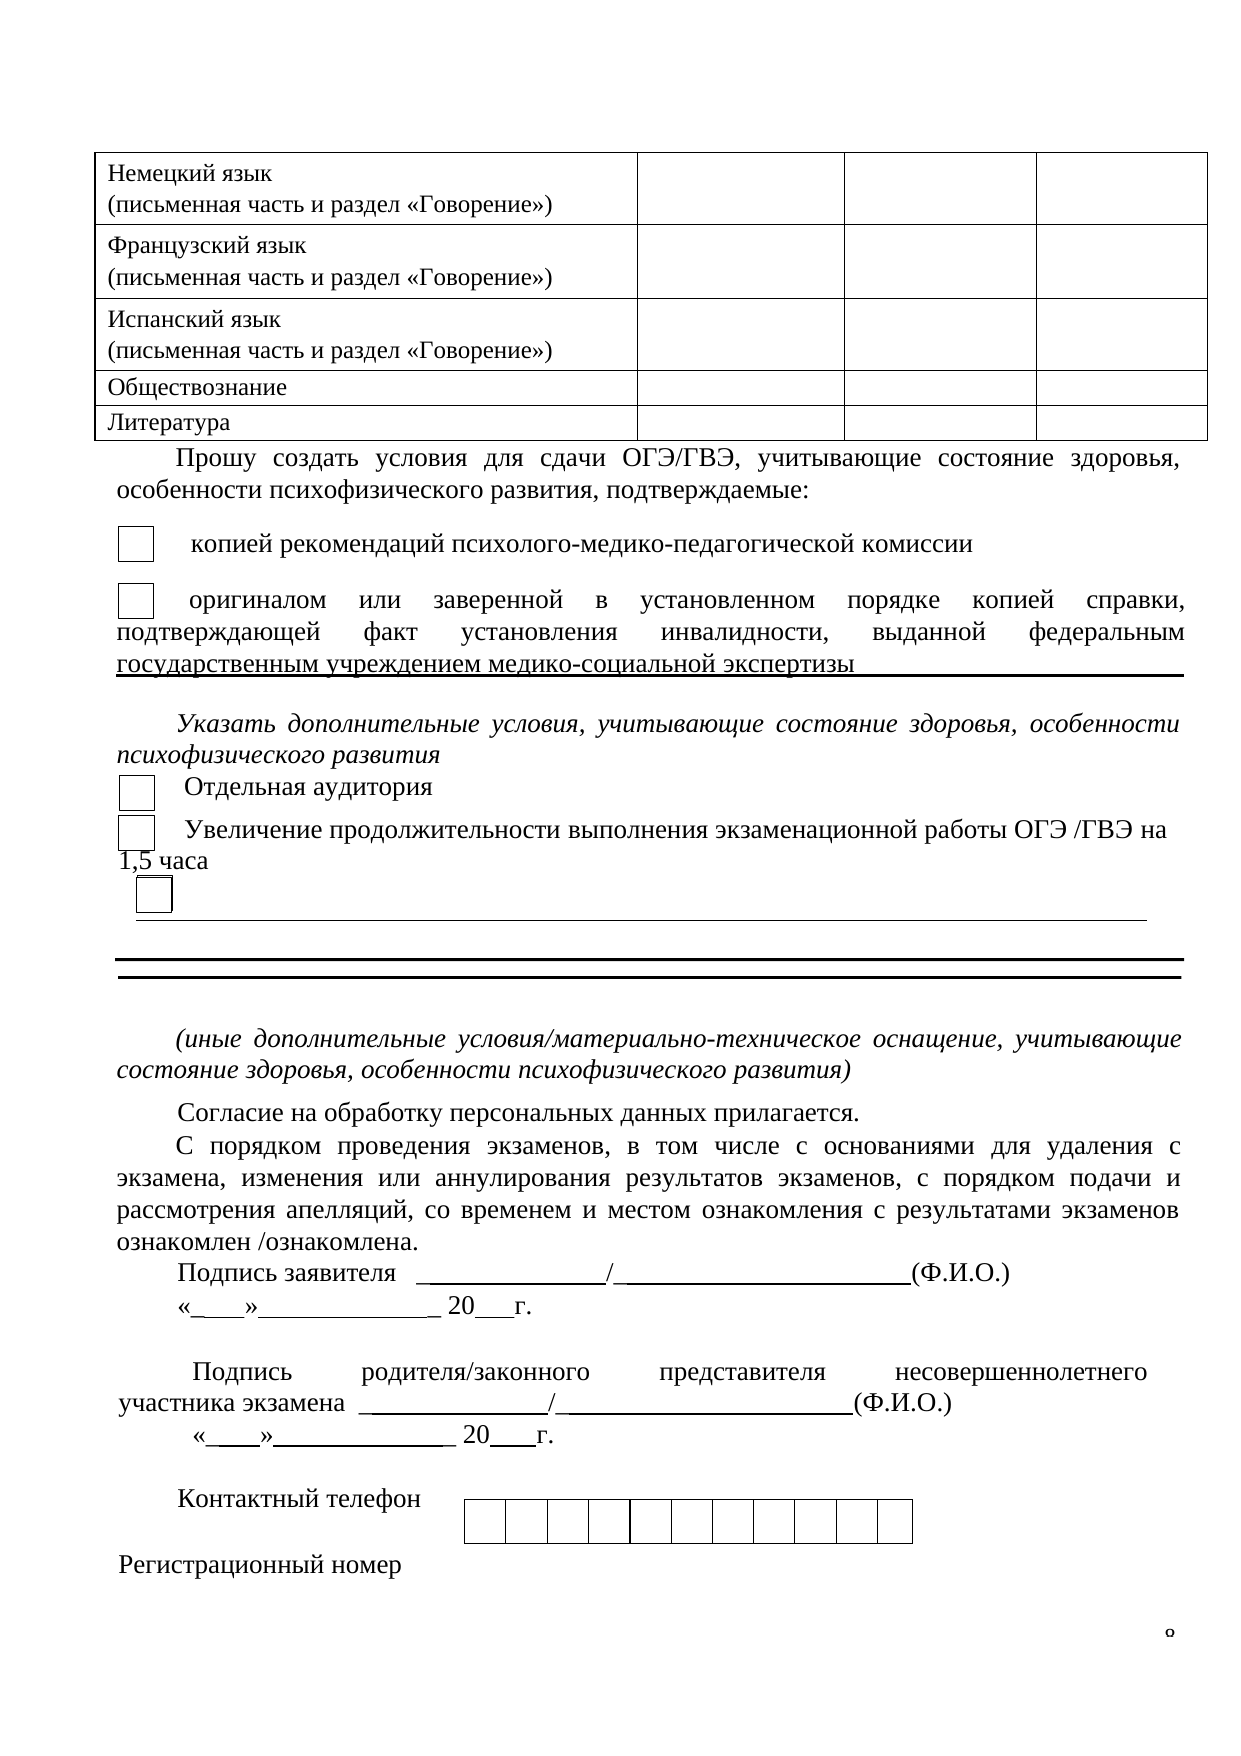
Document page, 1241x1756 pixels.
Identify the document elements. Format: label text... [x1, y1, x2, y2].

table_header [638, 153, 844, 224]
text Указать дополнительные условия, учитывающие состояние здоровья, особенности психофизического развития [116, 707, 1221, 769]
table_cell [1037, 225, 1207, 297]
text «_ » _ 20 г. [177, 1289, 1221, 1321]
table_cell [638, 371, 844, 405]
text Согласие на обработку персональных данных прилагается. [177, 1096, 1221, 1127]
text Увеличение продолжительности выполнения экзаменационной работы ОГЭ /ГВЭ на 1,5 часа [118, 813, 1182, 875]
text Подпись родителя/законного представителя несовершеннолетнего участника экзамена _ /_ (Ф.И.О.) [118, 1355, 1150, 1417]
text Подпись заявителя _ /_ (Ф.И.О.) [177, 1257, 1221, 1288]
text Прошу создать условия для сдачи ОГЭ/ГВЭ, учитывающие состояние здоровья, особенности психофизического развития, подтверждаемые: [116, 441, 1181, 504]
table_cell [845, 371, 1036, 405]
table_cell Литература [96, 406, 637, 440]
table_cell [638, 406, 844, 440]
table_cell [845, 225, 1036, 297]
table_cell [1037, 299, 1207, 370]
table_header [845, 153, 1036, 224]
text копией рекомендаций психолого-медико-педагогической комиссии [191, 527, 1221, 558]
table_header Немецкий язык (письменная часть и раздел «Говорение») [96, 153, 637, 224]
table_cell [1037, 406, 1207, 440]
table_cell [845, 299, 1036, 370]
table_cell Испанский язык (письменная часть и раздел «Говорение») [96, 299, 637, 370]
table_cell [845, 406, 1036, 440]
table_cell Французский язык (письменная часть и раздел «Говорение») [96, 225, 637, 297]
text «_ » _ 20 г. Контактный телефон [177, 1418, 556, 1513]
table_cell [1037, 371, 1207, 405]
text Регистрационный номер [118, 1548, 1221, 1579]
table_cell [638, 225, 844, 297]
text С порядком проведения экзаменов, в том числе с основаниями для удаления с экзамена, изменения или аннулирования результатов экзаменов, с порядком подачи и рассмотрения апелляций, со временем и местом ознакомления с результатами экзаменов ознакомлен /ознакомлена. [116, 1129, 1181, 1256]
text (иные дополнительные условия/материально-техническое оснащение, учитывающие состояние здоровья, особенности психофизического развития) [116, 1022, 1183, 1084]
text Отдельная аудитория [184, 769, 1221, 801]
table_cell [638, 299, 844, 370]
table_header [1037, 153, 1207, 224]
text оригиналом или заверенной в установленном порядке копией справки, подтверждающей факт установления инвалидности, выданной федеральным государственным учреждением медико-социальной экспертизы [116, 583, 1185, 678]
table_cell Обществознание [96, 371, 637, 405]
